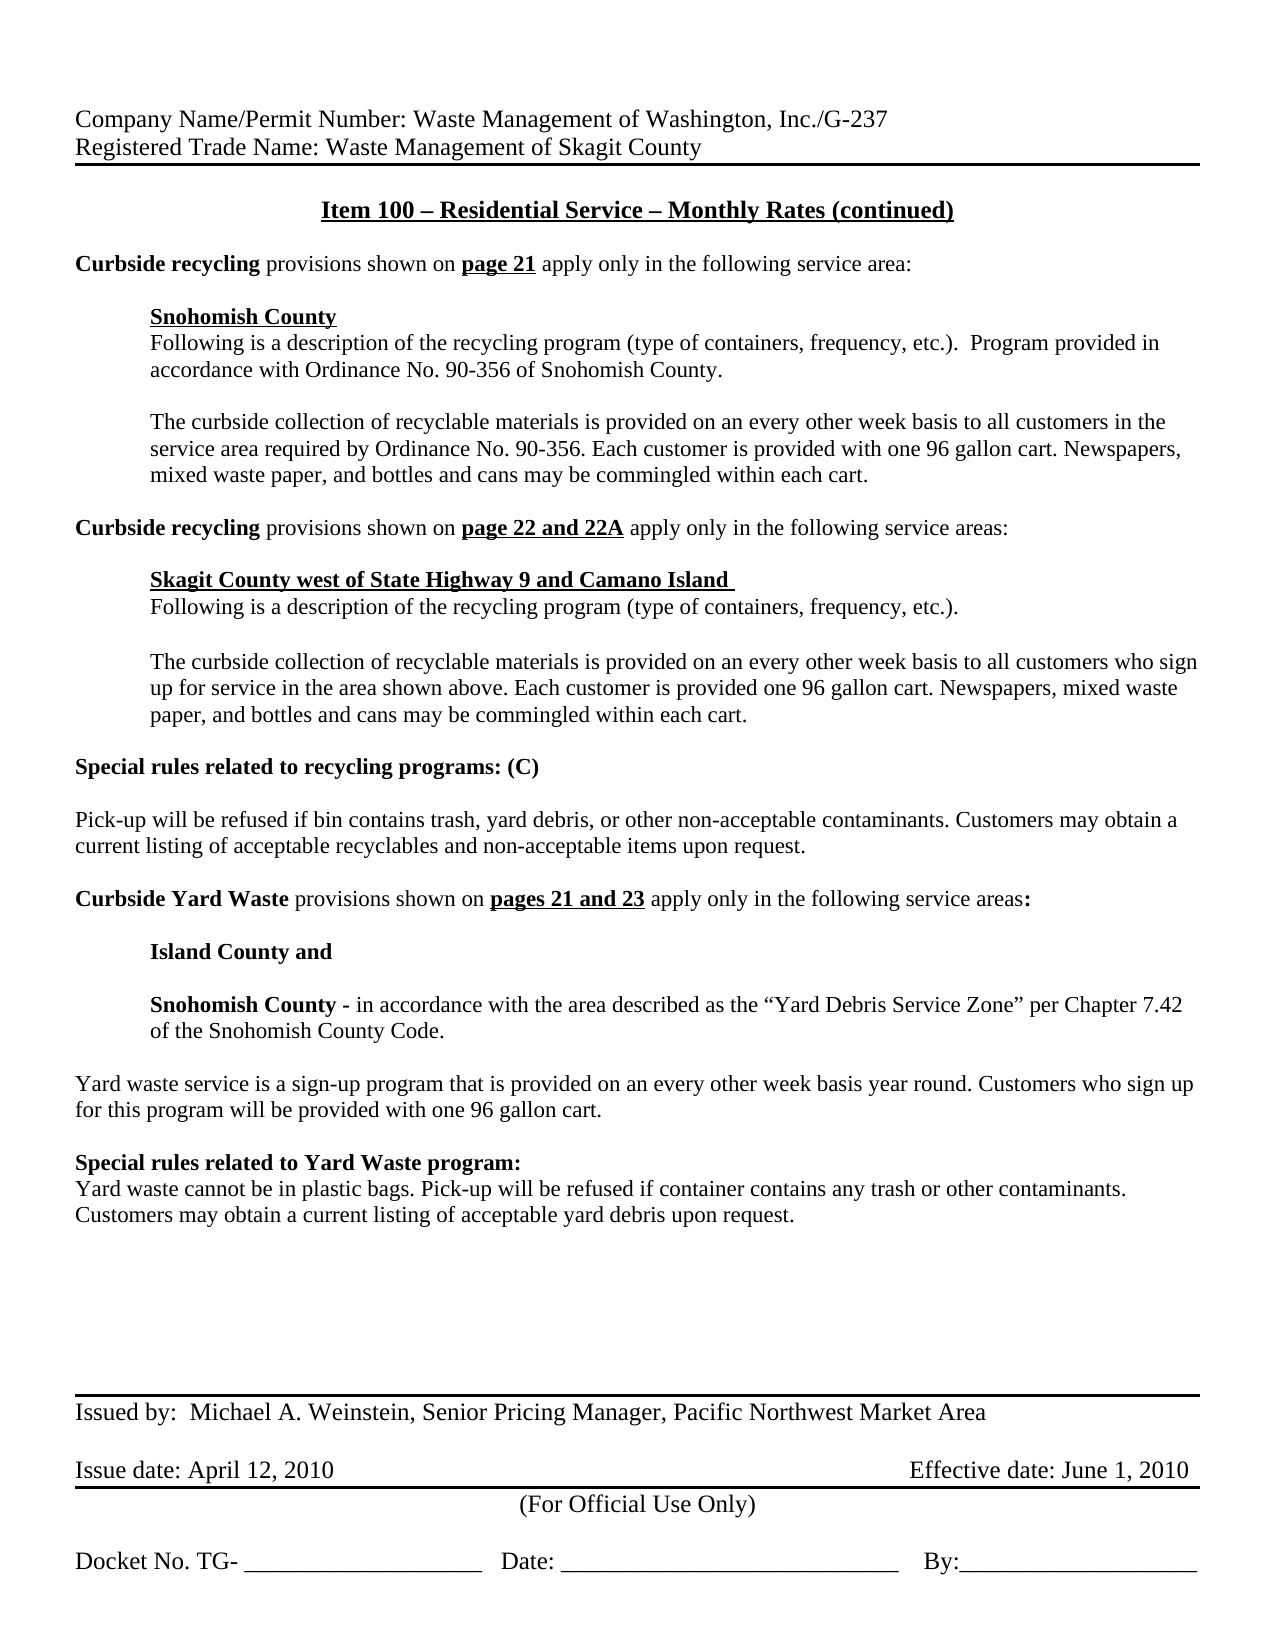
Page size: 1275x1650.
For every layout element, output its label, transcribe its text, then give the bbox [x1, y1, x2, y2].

subtitle west of 9 and [75, 567, 1200, 593]
text Yard waste cannot be in plastic bags. Pick-up will be refused if container contains any trash or other contaminants. Customers may obtain a current listing of acceptable yard debris upon request. [75, 1175, 1200, 1228]
text Special rules related to Yard Waste program: [75, 1149, 1200, 1175]
text Company Name/Permit Number: Waste Management of , Inc./G-237 [75, 104, 1200, 132]
text Curbside Yard Waste provisions shown on pages 21 and 23 apply only in the following service areas: [75, 885, 1200, 912]
text Following is a description of the recycling program (type of containers, frequency, etc.). [75, 593, 1200, 619]
text Pick-up will be refused if bin contains trash, yard debris, or other non-acceptable contaminants. Customers may obtain a current listing of acceptable recyclables and non-acceptable items upon request. [75, 806, 1200, 859]
text Curbside recycling provisions shown on page 21 apply only in the following service area: [75, 250, 1200, 277]
text and [150, 938, 1200, 964]
text Curbside recycling provisions shown on page 22 and 22A apply only in the following service areas: [75, 514, 1200, 540]
text Yard waste service is a sign-up program that is provided on an every other week basis year round. Customers who sign up for this program will be provided with one 96 gallon cart. [75, 1070, 1200, 1122]
text Following is a description of the recycling program (type of containers, frequency, etc.). Program provided in accordance with Ordinance No. 90-356 of . [150, 329, 1200, 382]
text Item 100 – Residential Service – Monthly Rates (continued) [75, 195, 1200, 224]
text Registered Trade Name: Waste Management of [75, 132, 1200, 163]
text The curbside collection of recyclable materials is provided on an every other week basis to all customers who sign up for service in the area shown above. Each customer is provided one 96 gallon cart. Newspapers, mixed waste paper, and bottles and cans may be commingled within each cart. [150, 648, 1200, 727]
text The curbside collection of recyclable materials is provided on an every other week basis to all customers in the service area required by Ordinance No. 90-356. Each customer is provided with one 96 gallon cart. Newspapers, mixed waste paper, and bottles and cans may be commingled within each cart. [150, 408, 1200, 487]
text Special rules related to recycling programs: (C) [75, 753, 1200, 780]
text - in accordance with the area described as the “Yard Debris Service Zone” per Chapter 7.42 of the Snohomish County Code. [150, 991, 1200, 1043]
